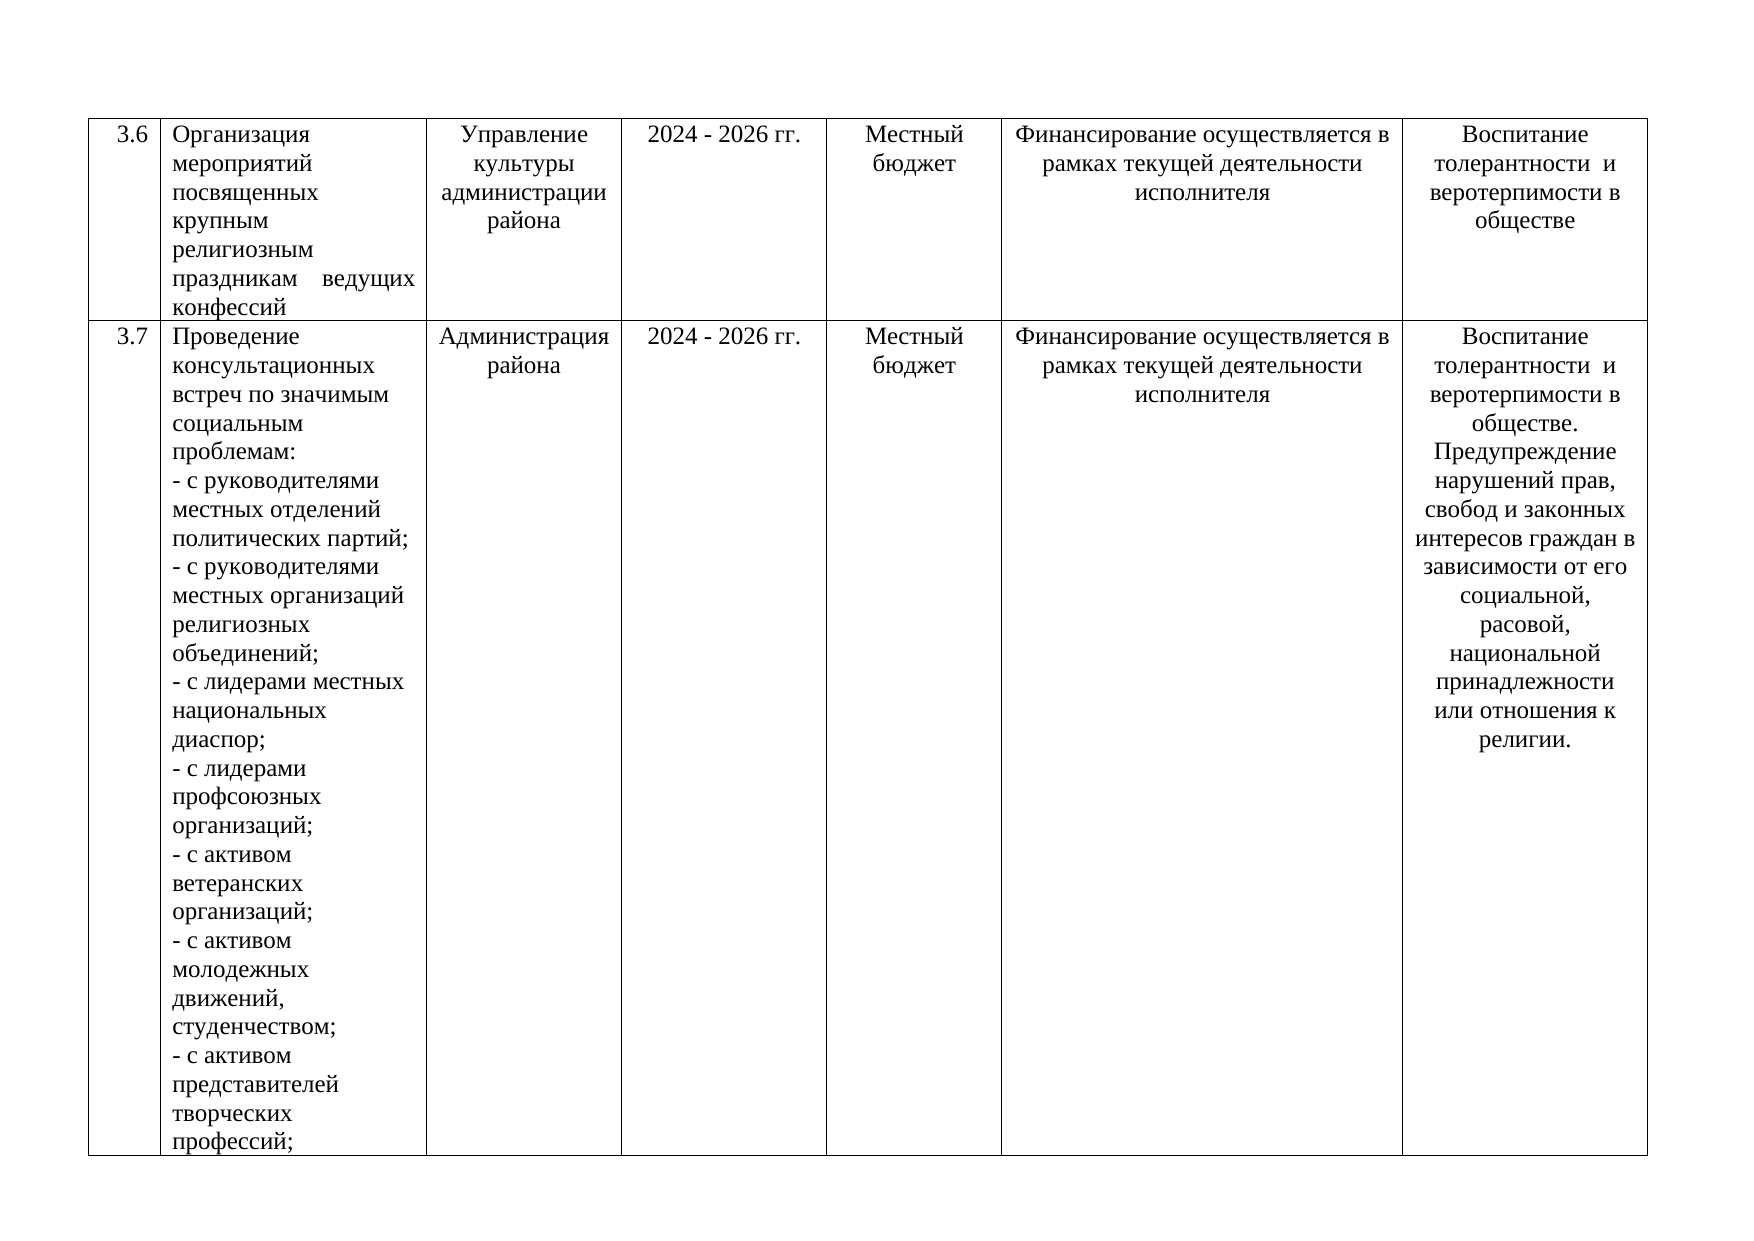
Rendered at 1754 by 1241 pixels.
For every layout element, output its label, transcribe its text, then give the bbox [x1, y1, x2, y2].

table_cell 3.6 [89, 119, 160, 320]
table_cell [427, 321, 621, 1155]
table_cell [161, 321, 426, 1155]
table_cell 2024 - 2026 гг. [622, 119, 826, 320]
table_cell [1002, 119, 1402, 320]
table_cell Воспитание толерантности и веротерпимости в обществе [1403, 119, 1647, 320]
table_cell Организация мероприятий посвященных крупным религиозным праздникам ведущих конфессий [161, 119, 426, 320]
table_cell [1002, 321, 1402, 1155]
table_cell Местный бюджет [827, 321, 1001, 1155]
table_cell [1403, 321, 1647, 1155]
table_cell 2024 - 2026 гг. [622, 321, 826, 1155]
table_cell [427, 119, 621, 320]
table_cell 3.7 [89, 321, 160, 1155]
table_cell Местный бюджет [827, 119, 1001, 320]
